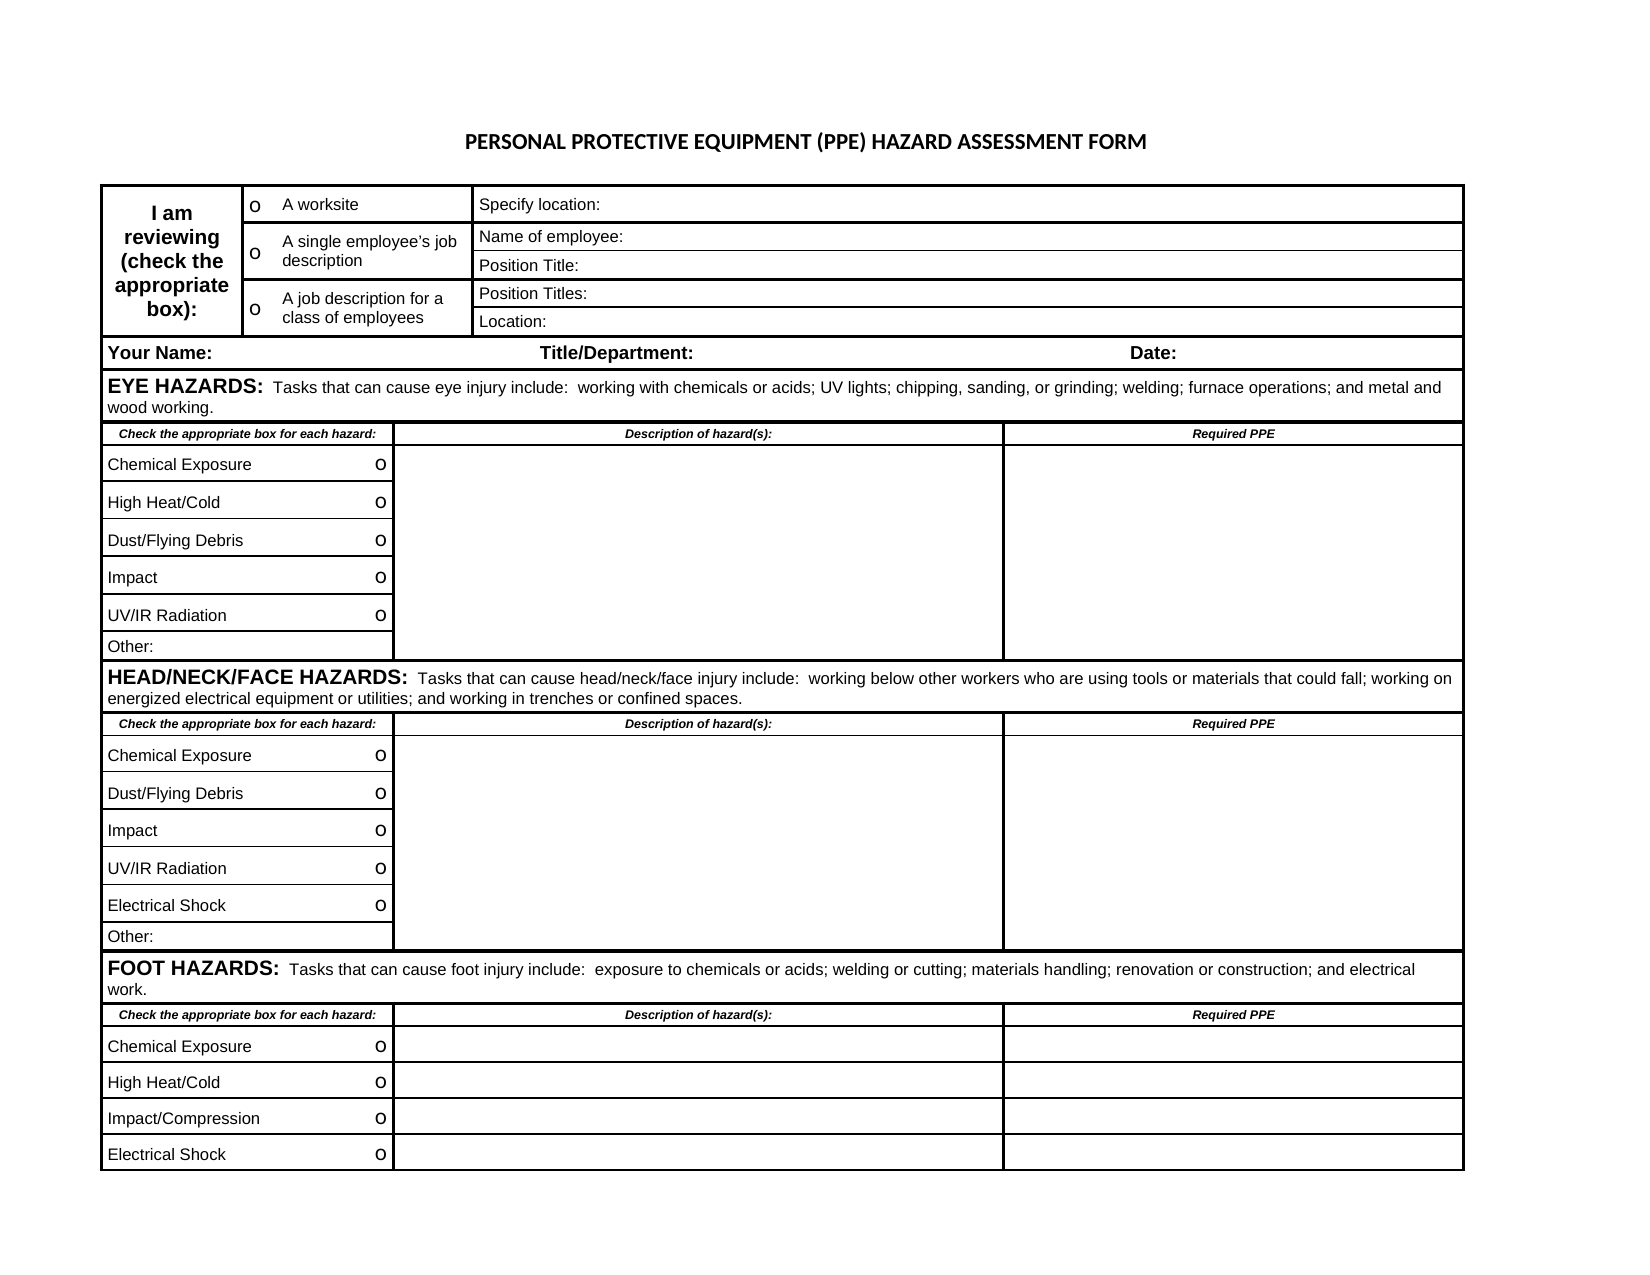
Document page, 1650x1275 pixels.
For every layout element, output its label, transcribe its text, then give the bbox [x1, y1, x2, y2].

table_cell High Heat/Cold o [103, 1063, 392, 1097]
table_header Specify location: [474, 187, 1462, 221]
table_cell [1005, 1135, 1462, 1169]
table_cell [1005, 736, 1462, 949]
table_cell [1005, 446, 1462, 659]
table_cell o [244, 224, 276, 278]
table_header I am reviewing (check the appropriate box): [103, 187, 241, 334]
table_cell Name of employee: [474, 224, 1462, 249]
table_cell Impact o [103, 557, 392, 593]
table_cell Electrical Shock o [103, 885, 392, 921]
table_cell Other: [103, 632, 392, 659]
table_cell Check the appropriate box for each hazard: [103, 1005, 392, 1025]
table_cell Electrical Shock o [103, 1135, 392, 1169]
table_cell [395, 446, 1002, 659]
table_cell [1005, 1099, 1462, 1133]
table_cell Position Titles: [474, 281, 1462, 306]
table_cell [1005, 1027, 1462, 1061]
table_cell Required PPE [1005, 714, 1462, 734]
table_cell FOOT HAZARDS: Tasks that can cause foot injury include: exposure to chemicals or acids; welding or cutting; materials handling; renovation or construction; and electrical work. [103, 953, 1462, 1002]
table_cell Position Title: [474, 251, 1462, 278]
table_cell Impact o [103, 810, 392, 846]
table_cell [395, 1135, 1002, 1169]
table_cell [395, 1099, 1002, 1133]
table_cell Chemical Exposure o [103, 1027, 392, 1061]
text PERSONAL PROTECTIVE EQUIPMENT (PPE) HAZARD ASSESSMENT FORM [112, 127, 1500, 156]
table_cell A job description for a class of employees [276, 281, 471, 334]
table_cell Description of hazard(s): [395, 714, 1002, 734]
table_cell Location: [474, 308, 1462, 334]
table_cell [395, 736, 1002, 949]
table_cell Chemical Exposure o [103, 446, 392, 480]
table_cell Impact/Compression o [103, 1099, 392, 1133]
table_cell Check the appropriate box for each hazard: [103, 714, 392, 734]
table_cell Description of hazard(s): [395, 1005, 1002, 1025]
table_cell [395, 1063, 1002, 1097]
table_cell Description of hazard(s): [395, 424, 1002, 444]
table_cell HEAD/NECK/FACE HAZARDS: Tasks that can cause head/neck/face injury include: working below other workers who are using tools or materials that could fall; working on energized electrical equipment or utilities; and working in trenches or confined spaces. [103, 662, 1462, 711]
table_cell UV/IR Radiation o [103, 595, 392, 630]
table_cell Your Name: Title/Department: Date: [103, 338, 1462, 368]
table_header o [244, 187, 276, 221]
table_cell [395, 1027, 1002, 1061]
table_cell [1005, 1063, 1462, 1097]
table_cell Chemical Exposure o [103, 736, 392, 771]
table_cell o [244, 281, 276, 334]
table_cell EYE HAZARDS: Tasks that can cause eye injury include: working with chemicals or acids; UV lights; chipping, sanding, or grinding; welding; furnace operations; and metal and wood working. [103, 371, 1462, 420]
table_cell Check the appropriate box for each hazard: [103, 424, 392, 444]
table_cell High Heat/Cold o [103, 482, 392, 518]
table_cell Required PPE [1005, 1005, 1462, 1025]
table_header A worksite [276, 187, 471, 221]
table_cell Dust/Flying Debris o [103, 772, 392, 808]
table_cell UV/IR Radiation o [103, 847, 392, 883]
table_cell A single employee’s job description [276, 224, 471, 278]
table_cell Other: [103, 923, 392, 949]
table_cell Required PPE [1005, 424, 1462, 444]
table_cell Dust/Flying Debris o [103, 519, 392, 555]
